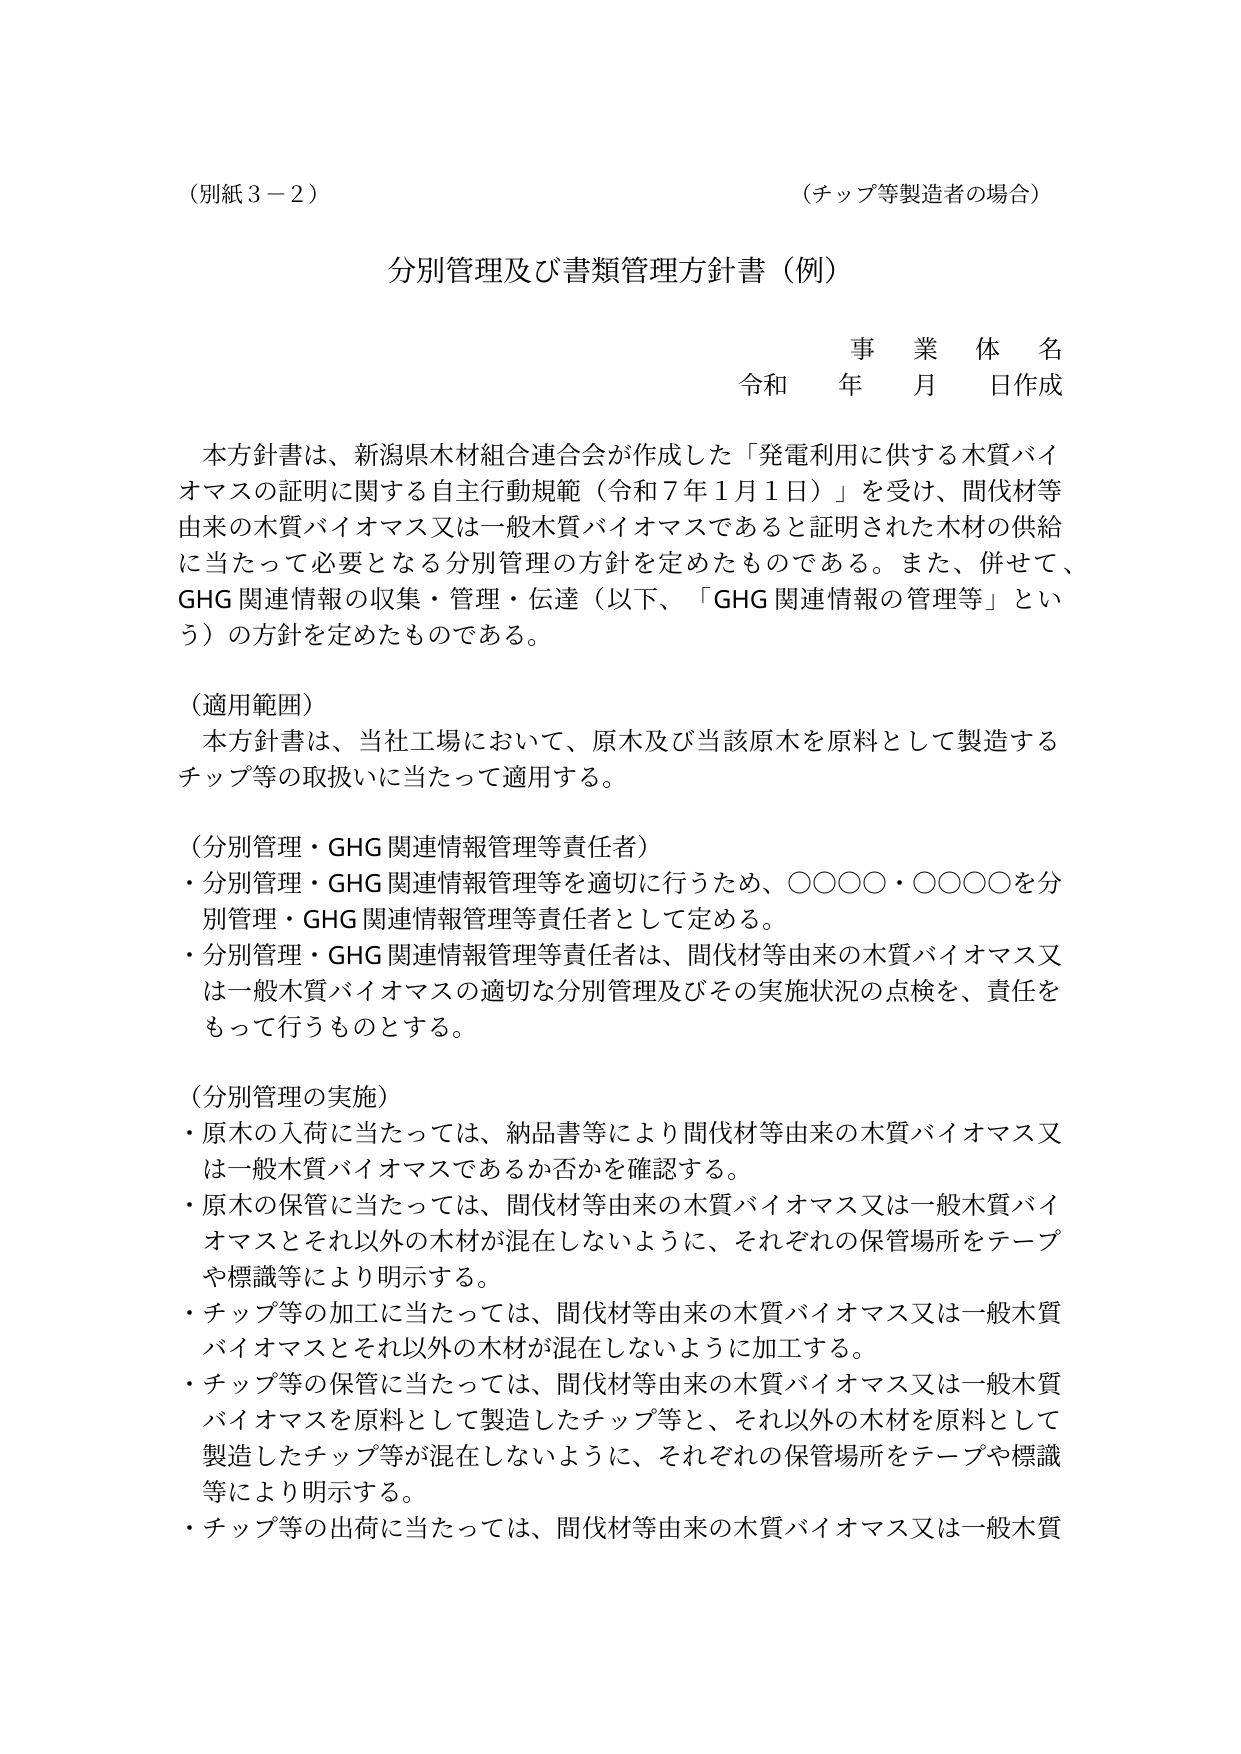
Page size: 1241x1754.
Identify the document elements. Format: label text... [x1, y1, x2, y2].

text （適用範囲） [177, 686, 1063, 722]
text ・分別管理・GHG関連情報管理等責任者は、間伐材等由来の木質バイオマス又は一般木質バイオマスの適切な分別管理及びその実施状況の点検を、責任をもって行うものとする。 [177, 936, 1063, 1043]
text 令和 年 月 日作成 [177, 366, 1063, 402]
text （別紙３－２） （チップ等製造者の場合） [177, 177, 1063, 209]
text ・原木の保管に当たっては、間伐材等由来の木質バイオマス又は一般木質バイオマスとそれ以外の木材が混在しないように、それぞれの保管場所をテープや標識等により明示する。 [177, 1185, 1063, 1293]
text ・チップ等の加工に当たっては、間伐材等由来の木質バイオマス又は一般木質バイオマスとそれ以外の木材が混在しないように加工する。 [177, 1293, 1063, 1365]
text ・チップ等の保管に当たっては、間伐材等由来の木質バイオマス又は一般木質バイオマスを原料として製造したチップ等と、それ以外の木材を原料として製造したチップ等が混在しないように、それぞれの保管場所をテープや標識等により明示する。 [177, 1365, 1063, 1509]
text 本方針書は、当社工場において、原木及び当該原木を原料として製造するチップ等の取扱いに当たって適用する。 [177, 722, 1063, 793]
text 事業体名 [177, 330, 1063, 366]
text ・分別管理・GHG関連情報管理等を適切に行うため、○○○○・○○○○を分別管理・GHG関連情報管理等責任者として定める。 [177, 863, 1063, 936]
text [177, 1509, 1063, 1545]
text （分別管理の実施） [177, 1078, 1063, 1113]
text 本方針書は、新潟県木材組合連合会が作成した「発電利用に供する木質バイオマスの証明に関する自主行動規範（令和７年１月１日）」を受け、間伐材等由来の木質バイオマス又は一般木質バイオマスであると証明された木材の供給に当たって必要となる分別管理の方針を定めたものである。また、併せて、GHG関連情報の収集・管理・伝達（以下、「GHG関連情報の管理等」という）の方針を定めたものである。 [177, 436, 1063, 652]
text ・原木の入荷に当たっては、納品書等により間伐材等由来の木質バイオマス又は一般木質バイオマスであるか否かを確認する。 [177, 1113, 1063, 1185]
text （分別管理・GHG関連情報管理等責任者） [177, 827, 1063, 863]
text 分別管理及び書類管理方針書（例） [177, 248, 1063, 290]
